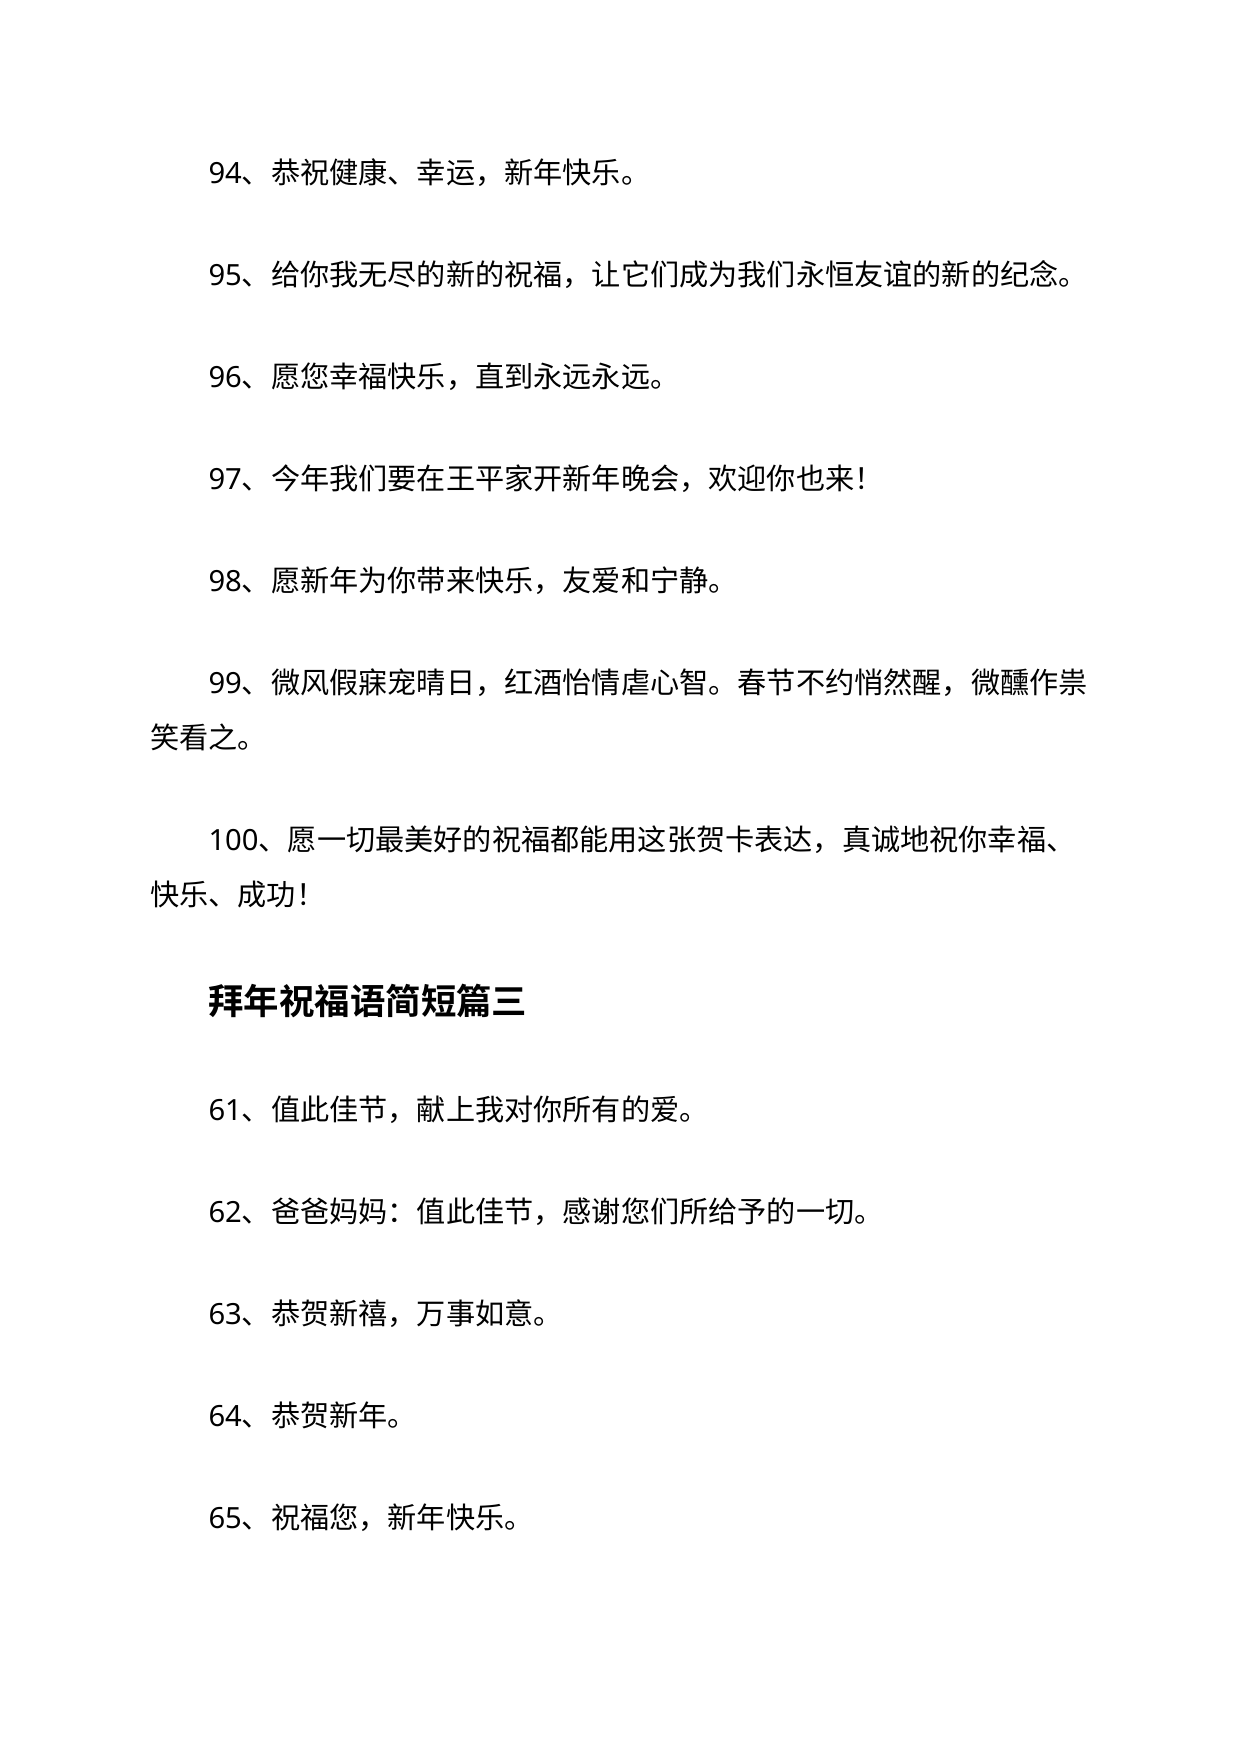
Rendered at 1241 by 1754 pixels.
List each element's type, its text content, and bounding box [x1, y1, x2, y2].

text 97、今年我们要在王平家开新年晚会，欢迎你也来！ [150, 456, 1090, 498]
text 64、恭贺新年。 [150, 1393, 1090, 1435]
text 98、愿新年为你带来快乐，友爱和宁静。 [150, 558, 1090, 600]
text 65、祝福您，新年快乐。 [150, 1495, 1090, 1537]
text 拜年祝福语简短篇三 [150, 973, 1090, 1025]
text 61、值此佳节，献上我对你所有的爱。 [150, 1087, 1090, 1129]
text 94、恭祝健康、幸运，新年快乐。 [150, 150, 1090, 192]
text 62、爸爸妈妈：值此佳节，感谢您们所给予的一切。 [150, 1189, 1090, 1231]
text 63、恭贺新禧，万事如意。 [150, 1291, 1090, 1333]
text 99、微风假寐宠晴日，红酒怡情虐心智。春节不约悄然醒，微醺作祟笑看之。 [150, 660, 1090, 757]
text 96、愿您幸福快乐，直到永远永远。 [150, 354, 1090, 396]
text 100、愿一切最美好的祝福都能用这张贺卡表达，真诚地祝你幸福、快乐、成功！ [150, 817, 1090, 914]
text 95、给你我无尽的新的祝福，让它们成为我们永恒友谊的新的纪念。 [150, 252, 1090, 294]
